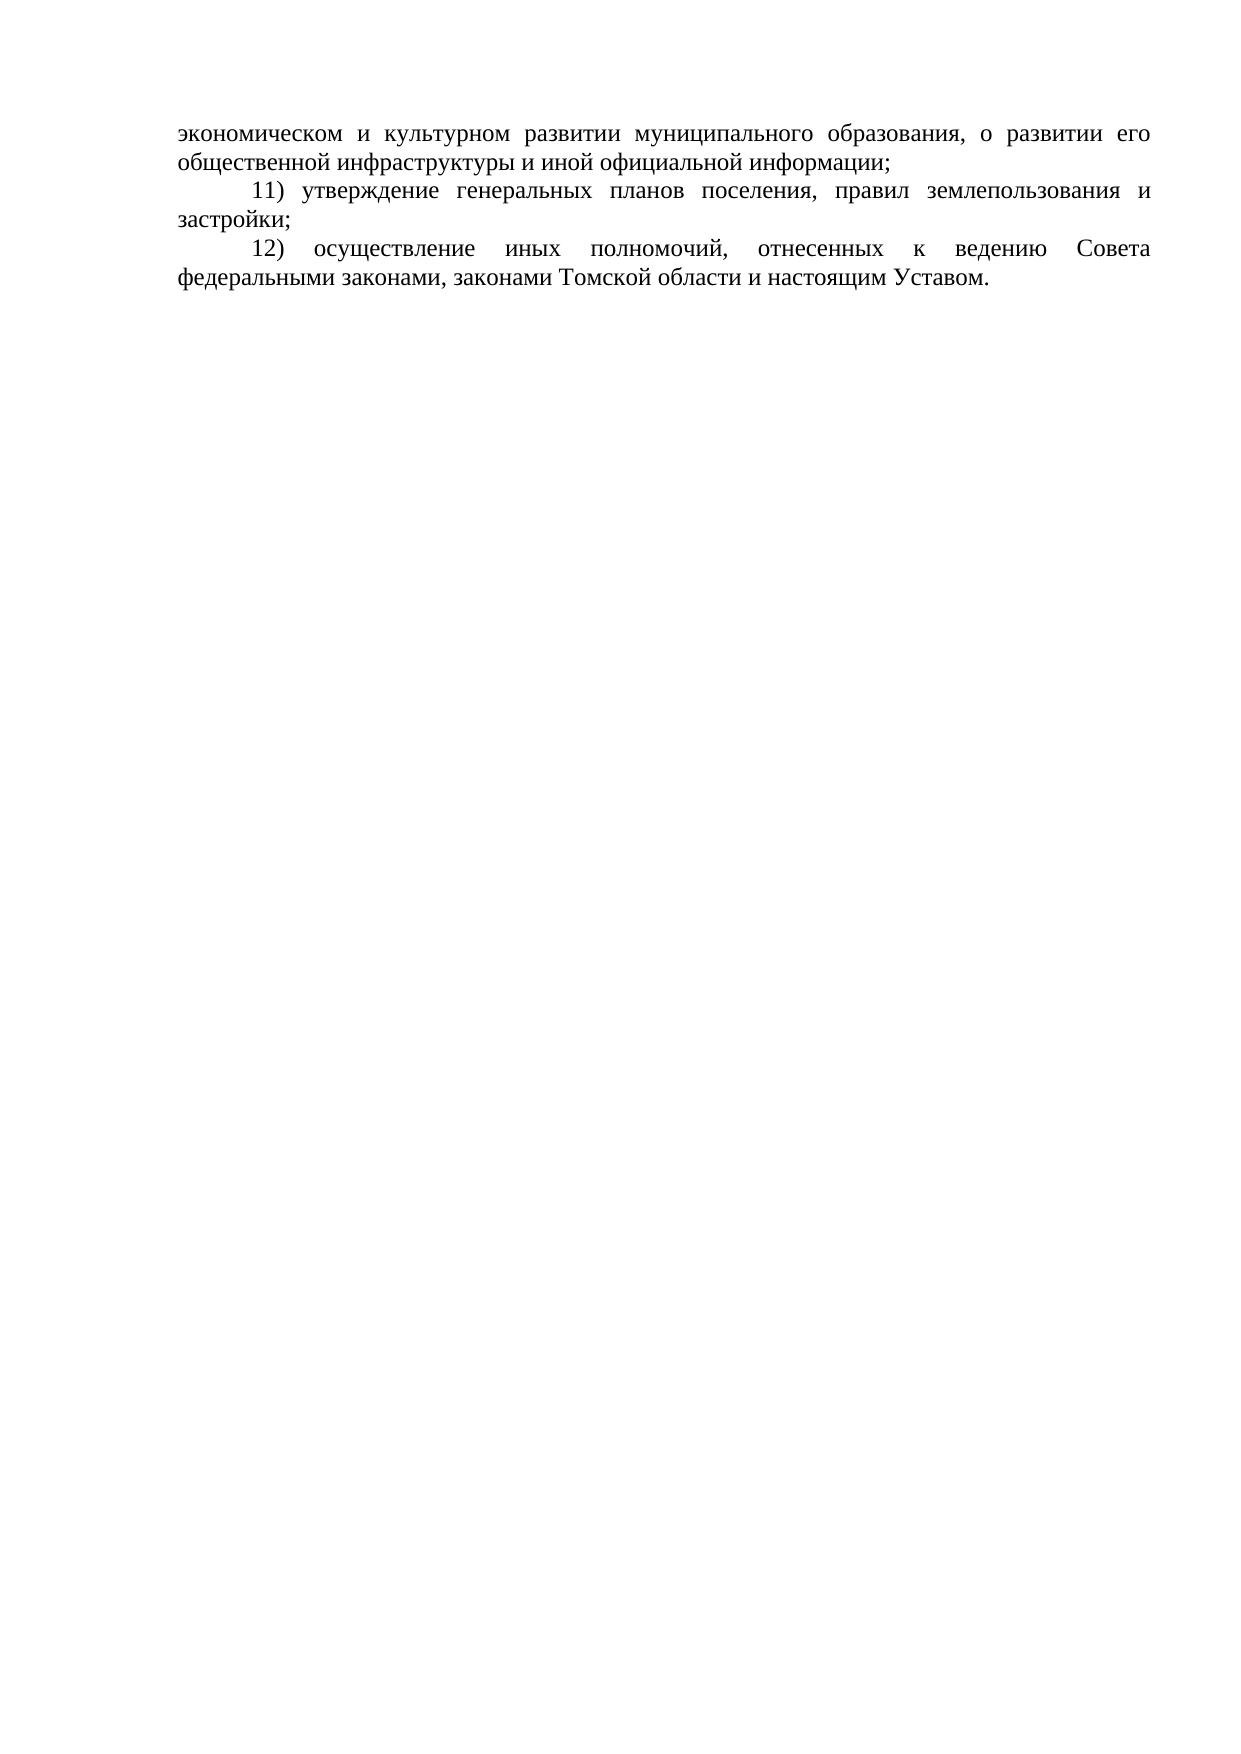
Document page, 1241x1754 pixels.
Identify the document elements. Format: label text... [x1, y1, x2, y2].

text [177, 118, 1152, 176]
text 12) осуществление иных полномочий, отнесенных к ведению Совета федеральными законами, законами Томской области и настоящим Уставом. [177, 233, 1152, 291]
text 11) утверждение генеральных планов поселения, правил землепользования и застройки; [177, 176, 1152, 233]
